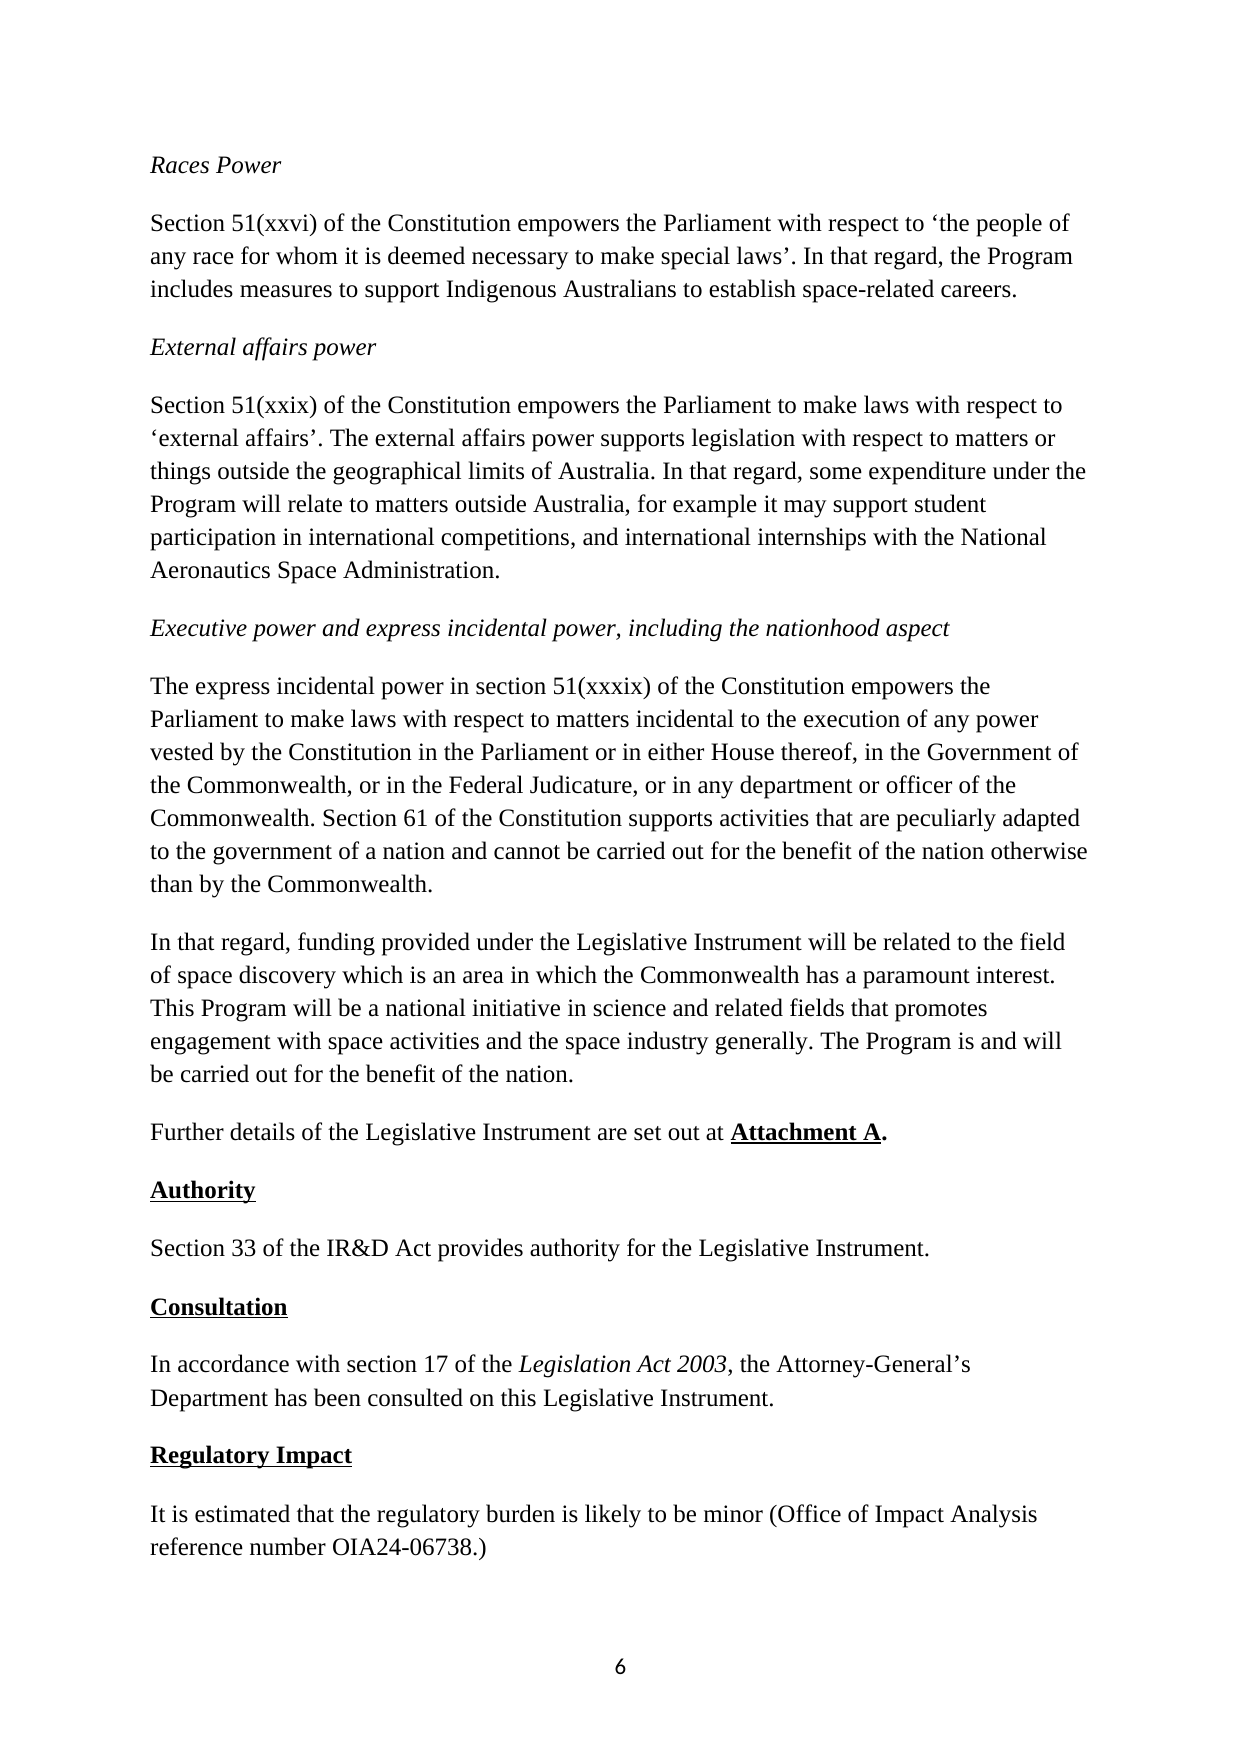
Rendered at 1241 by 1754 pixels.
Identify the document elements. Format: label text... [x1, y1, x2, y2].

text In accordance with section 17 of the Legislation Act 2003, the Attorney-General’s Department has been consulted on this Legislative Instrument. [150, 1349, 1090, 1411]
text In that regard, funding provided under the Legislative Instrument will be related to the field of space discovery which is an area in which the Commonwealth has a paramount interest. This Program will be a national initiative in science and related fields that promotes engagement with space activities and the space industry generally. The Program is and will be carried out for the benefit of the nation. [150, 927, 1090, 1088]
text Regulatory Impact [150, 1441, 1090, 1469]
text Races Power [150, 150, 1090, 179]
text Executive power and express incidental power, including the nationhood aspect [150, 613, 1090, 642]
text External affairs power [150, 332, 1090, 361]
text Section 51(xxvi) of the Constitution empowers the Parliament with respect to ‘the people of any race for whom it is deemed necessary to make special laws’. In that regard, the Program includes measures to support Indigenous Australians to establish space-related careers. [150, 208, 1090, 303]
text It is estimated that the regulatory burden is likely to be minor (Office of Impact Analysis reference number OIA24-06738.) [150, 1499, 1090, 1560]
text Section 33 of the IR&D Act provides authority for the Legislative Instrument. [150, 1233, 1090, 1262]
text Consultation [150, 1292, 1090, 1320]
text Section 51(xxix) of the Constitution empowers the Parliament to make laws with respect to ‘external affairs’. The external affairs power supports legislation with respect to matters or things outside the geographical limits of Australia. In that regard, some expenditure under the Program will relate to matters outside Australia, for example it may support student participation in international competitions, and international internships with the National Aeronautics Space Administration. [150, 390, 1090, 584]
text The express incidental power in section 51(xxxix) of the Constitution empowers the Parliament to make laws with respect to matters incidental to the execution of any power vested by the Constitution in the Parliament or in either House thereof, in the Government of the Commonwealth, or in the Federal Judicature, or in any department or officer of the Commonwealth. Section 61 of the Constitution supports activities that are peculiarly adapted to the government of a nation and cannot be carried out for the benefit of the nation otherwise than by the Commonwealth. [150, 671, 1090, 898]
text Further details of the Legislative Instrument are set out at Attachment A. [150, 1117, 1090, 1146]
text Authority [150, 1176, 1090, 1204]
